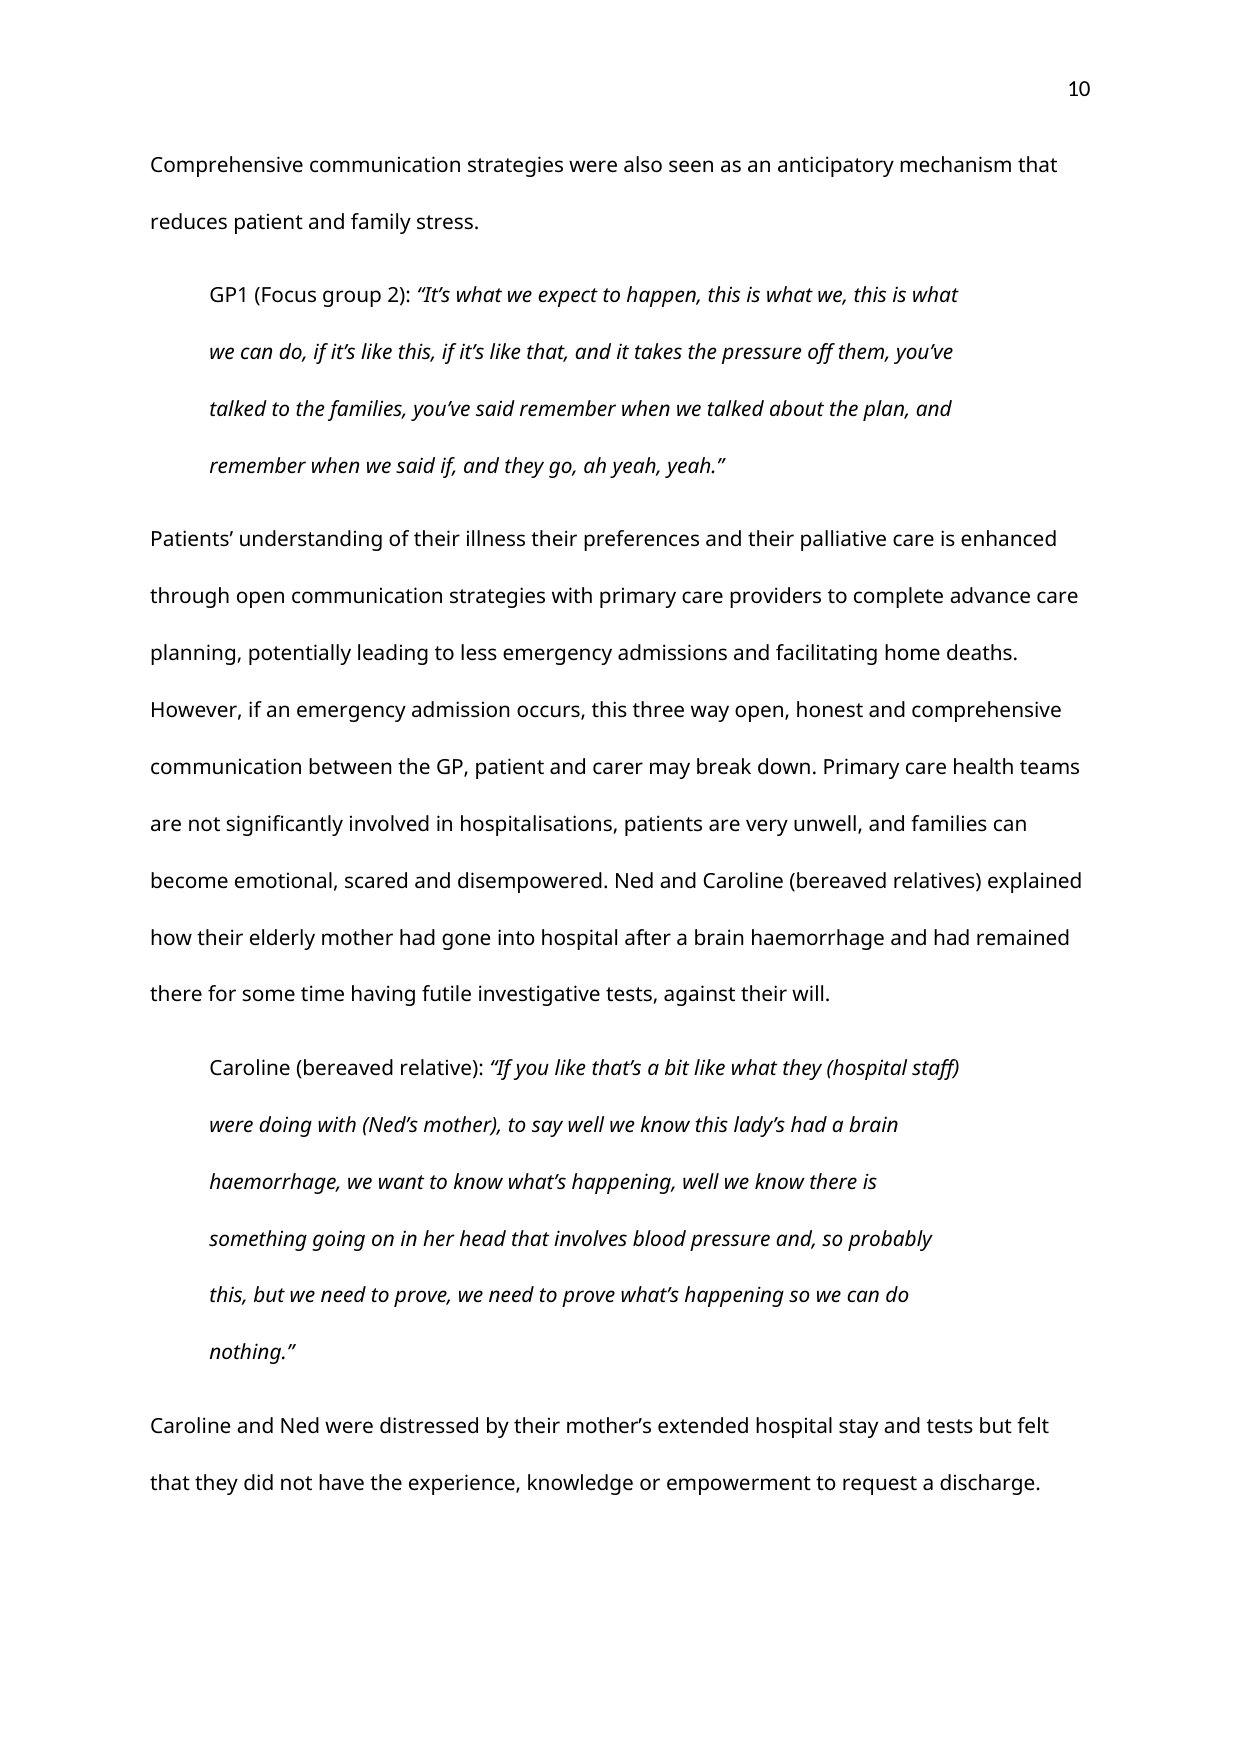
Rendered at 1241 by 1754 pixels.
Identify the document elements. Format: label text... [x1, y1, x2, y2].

text Patients’ understanding of their illness their preferences and their palliative care is enhanced through open communication strategies with primary care providers to complete advance care planning, potentially leading to less emergency admissions and facilitating home deaths. However, if an emergency admission occurs, this three way open, honest and comprehensive communication between the GP, patient and carer may break down. Primary care health teams are not significantly involved in hospitalisations, patients are very unwell, and families can become emotional, scared and disempowered. Ned and Caroline (bereaved relatives) explained how their elderly mother had gone into hospital after a brain haemorrhage and had remained there for some time having futile investigative tests, against their will. [150, 280, 1090, 764]
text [209, 1297, 977, 1496]
text Caroline and Ned were distressed by their mother’s extended hospital stay and tests but felt that they did not have the experience, knowledge or empowerment to request a discharge. [150, 1167, 1090, 1252]
text Caroline (bereaved relative): “If you like that’s a bit like what they (hospital staff) were doing with (Ned’s mother), to say well we know this lady’s had a brain haemorrhage, we want to know what’s happening, well we know there is something going on in her head that involves blood pressure and, so probably this, but we need to prove, we need to prove what’s happening so we can do nothing.” [209, 809, 977, 1122]
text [209, 150, 977, 235]
